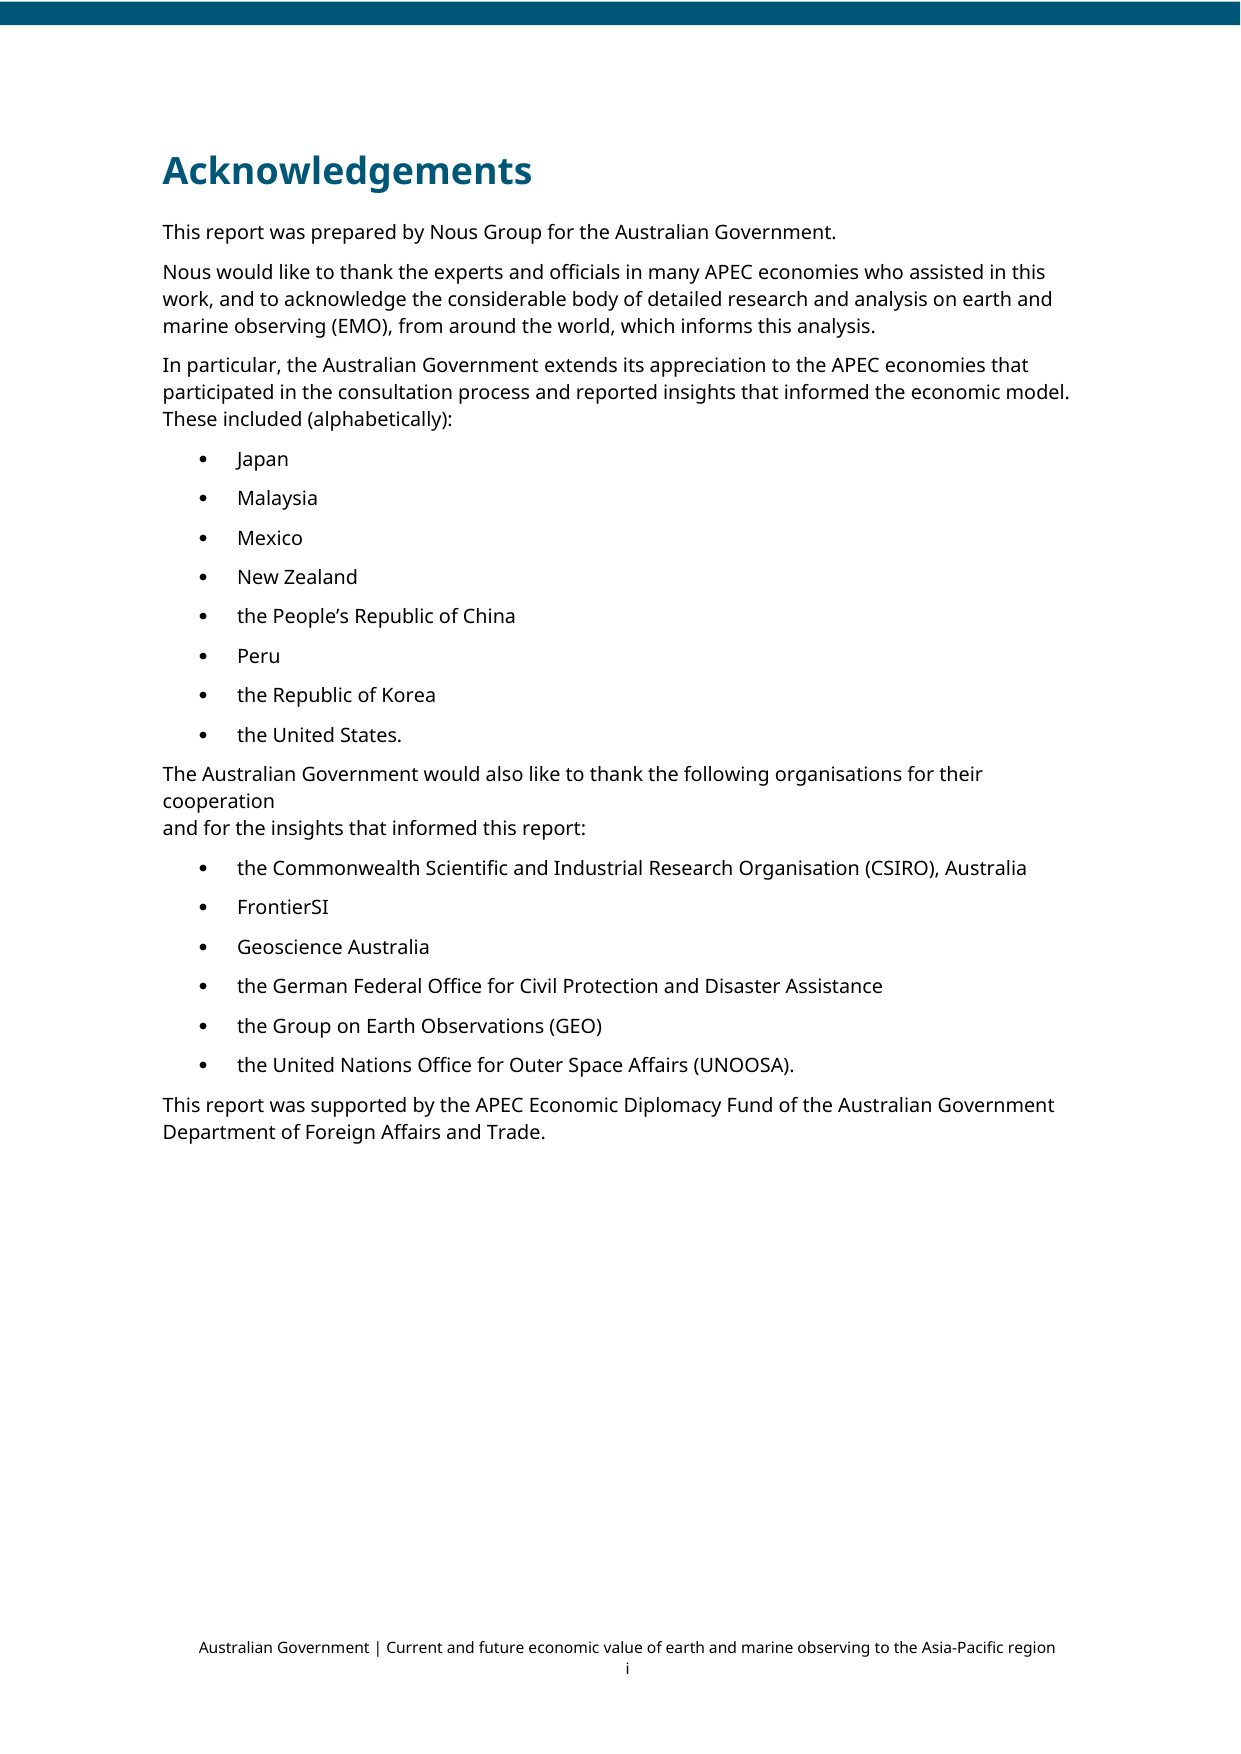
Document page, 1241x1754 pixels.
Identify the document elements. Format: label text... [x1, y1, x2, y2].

list the Group on Earth Observations (GEO) [199, 1012, 1092, 1039]
list New Zealand [199, 563, 1092, 590]
list Malaysia [199, 484, 1092, 511]
list the Commonwealth Scientific and Industrial Research Organisation (CSIRO), Australia [199, 854, 1092, 881]
list the United States. [199, 721, 1092, 748]
list the People’s Republic of China [199, 603, 1092, 630]
list the Republic of Korea [199, 682, 1092, 709]
list FrontierSI [199, 894, 1092, 921]
list Geoscience Australia [199, 933, 1092, 960]
list Peru [199, 642, 1092, 669]
text In particular, the Australian Government extends its appreciation to the APEC economies that participated in the consultation process and reported insights that informed the economic model. These included (alphabetically): [162, 351, 1092, 432]
text This report was prepared by Nous Group for the Australian Government. [162, 218, 1092, 246]
list the German Federal Office for Civil Protection and Disaster Assistance [199, 973, 1092, 999]
list the United Nations Office for Outer Space Affairs (UNOOSA). [199, 1052, 1092, 1078]
text The Australian Government would also like to thank the following organisations for their cooperation and for the insights that informed this report: [162, 761, 1092, 842]
list Mexico [199, 524, 1092, 551]
subtitle Acknowledgements [162, 148, 1092, 193]
text This report was supported by the APEC Economic Diplomacy Fund of the Australian Government Department of Foreign Affairs and Trade. [162, 1091, 1092, 1145]
text Nous would like to thank the experts and officials in many APEC economies who assisted in this work, and to acknowledge the considerable body of detailed research and analysis on earth and marine observing (EMO), from around the world, which informs this analysis. [162, 258, 1092, 339]
list Japan [199, 445, 1092, 472]
